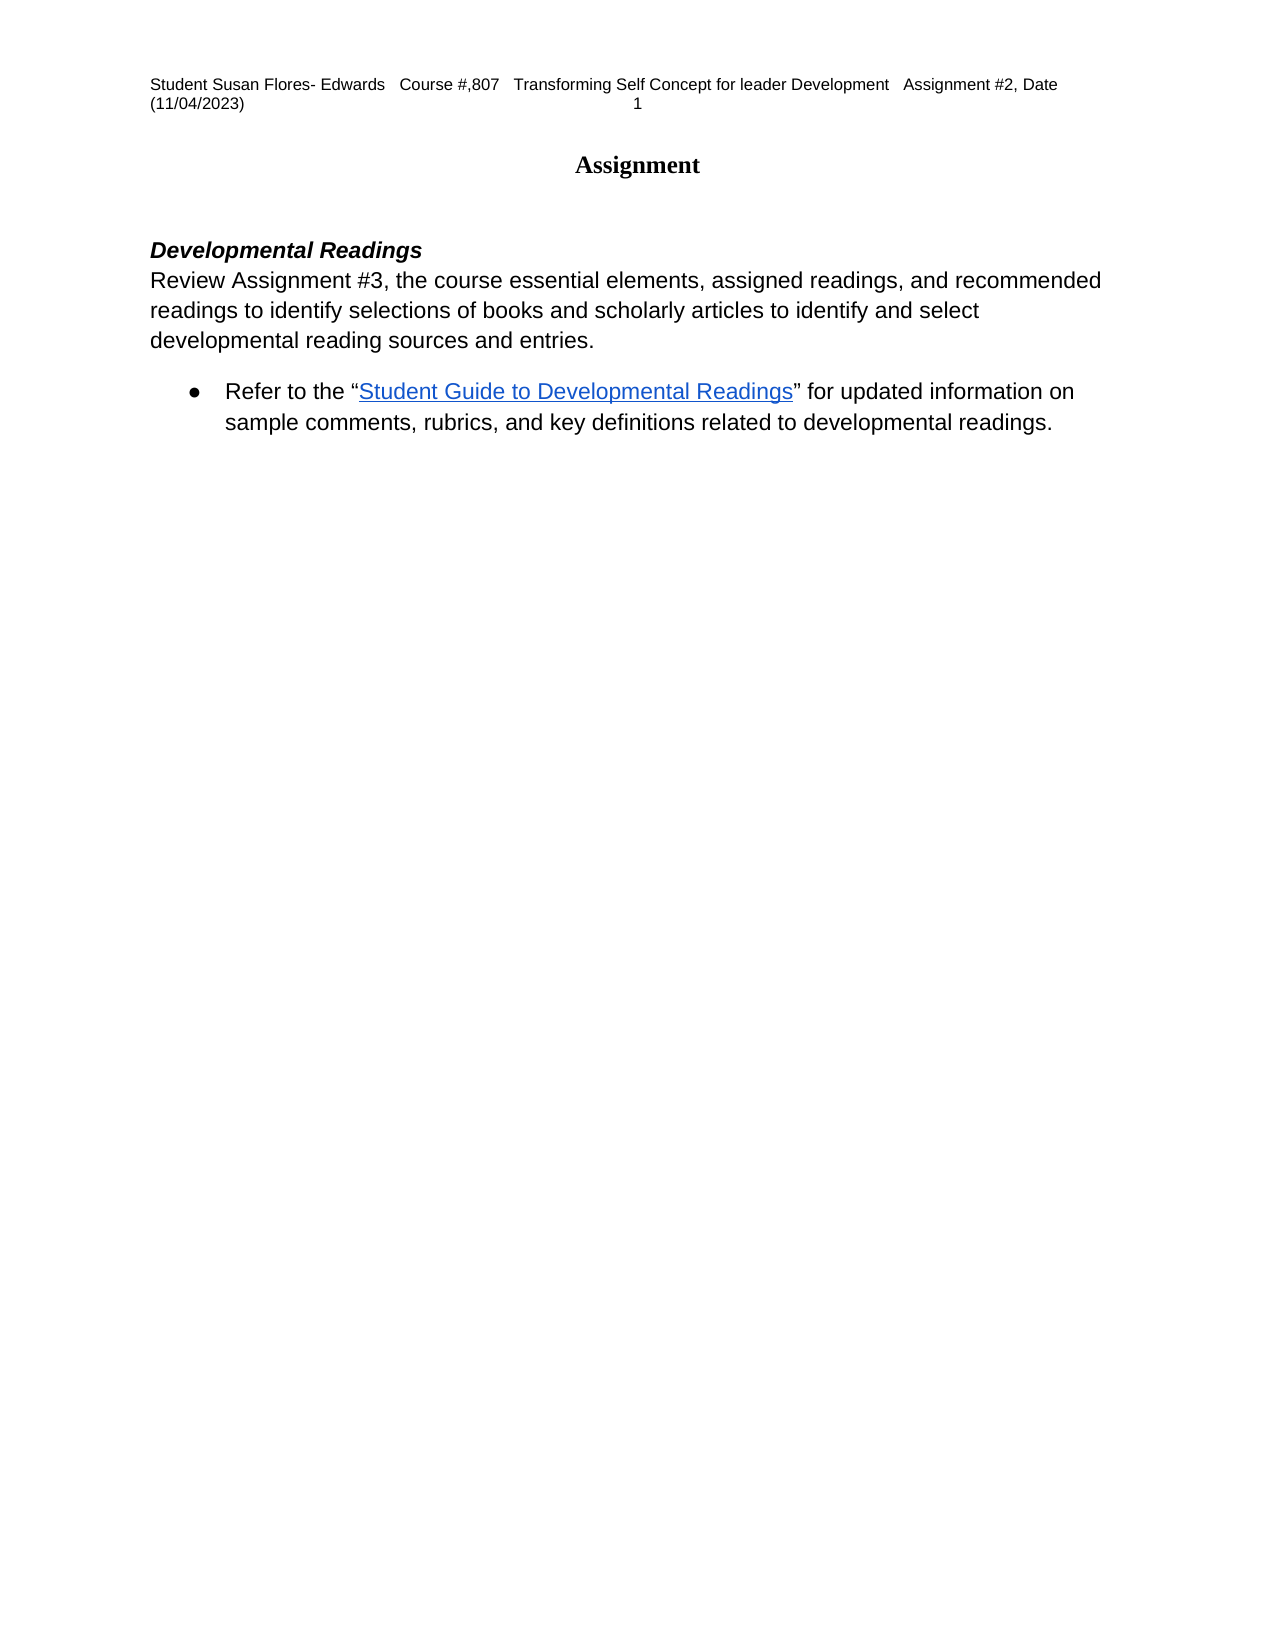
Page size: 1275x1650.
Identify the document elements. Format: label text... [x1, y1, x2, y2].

text Review Assignment #3, the course essential elements, assigned readings, and recommended readings to identify selections of books and scholarly articles to identify and select developmental reading sources and entries. [150, 267, 1125, 354]
subtitle Developmental Readings [150, 237, 1125, 263]
list Refer to the “Student Guide to Developmental Readings” for updated information on sample comments, rubrics, and key definitions related to developmental readings. [187, 378, 1125, 435]
title Assignment [150, 150, 1125, 179]
